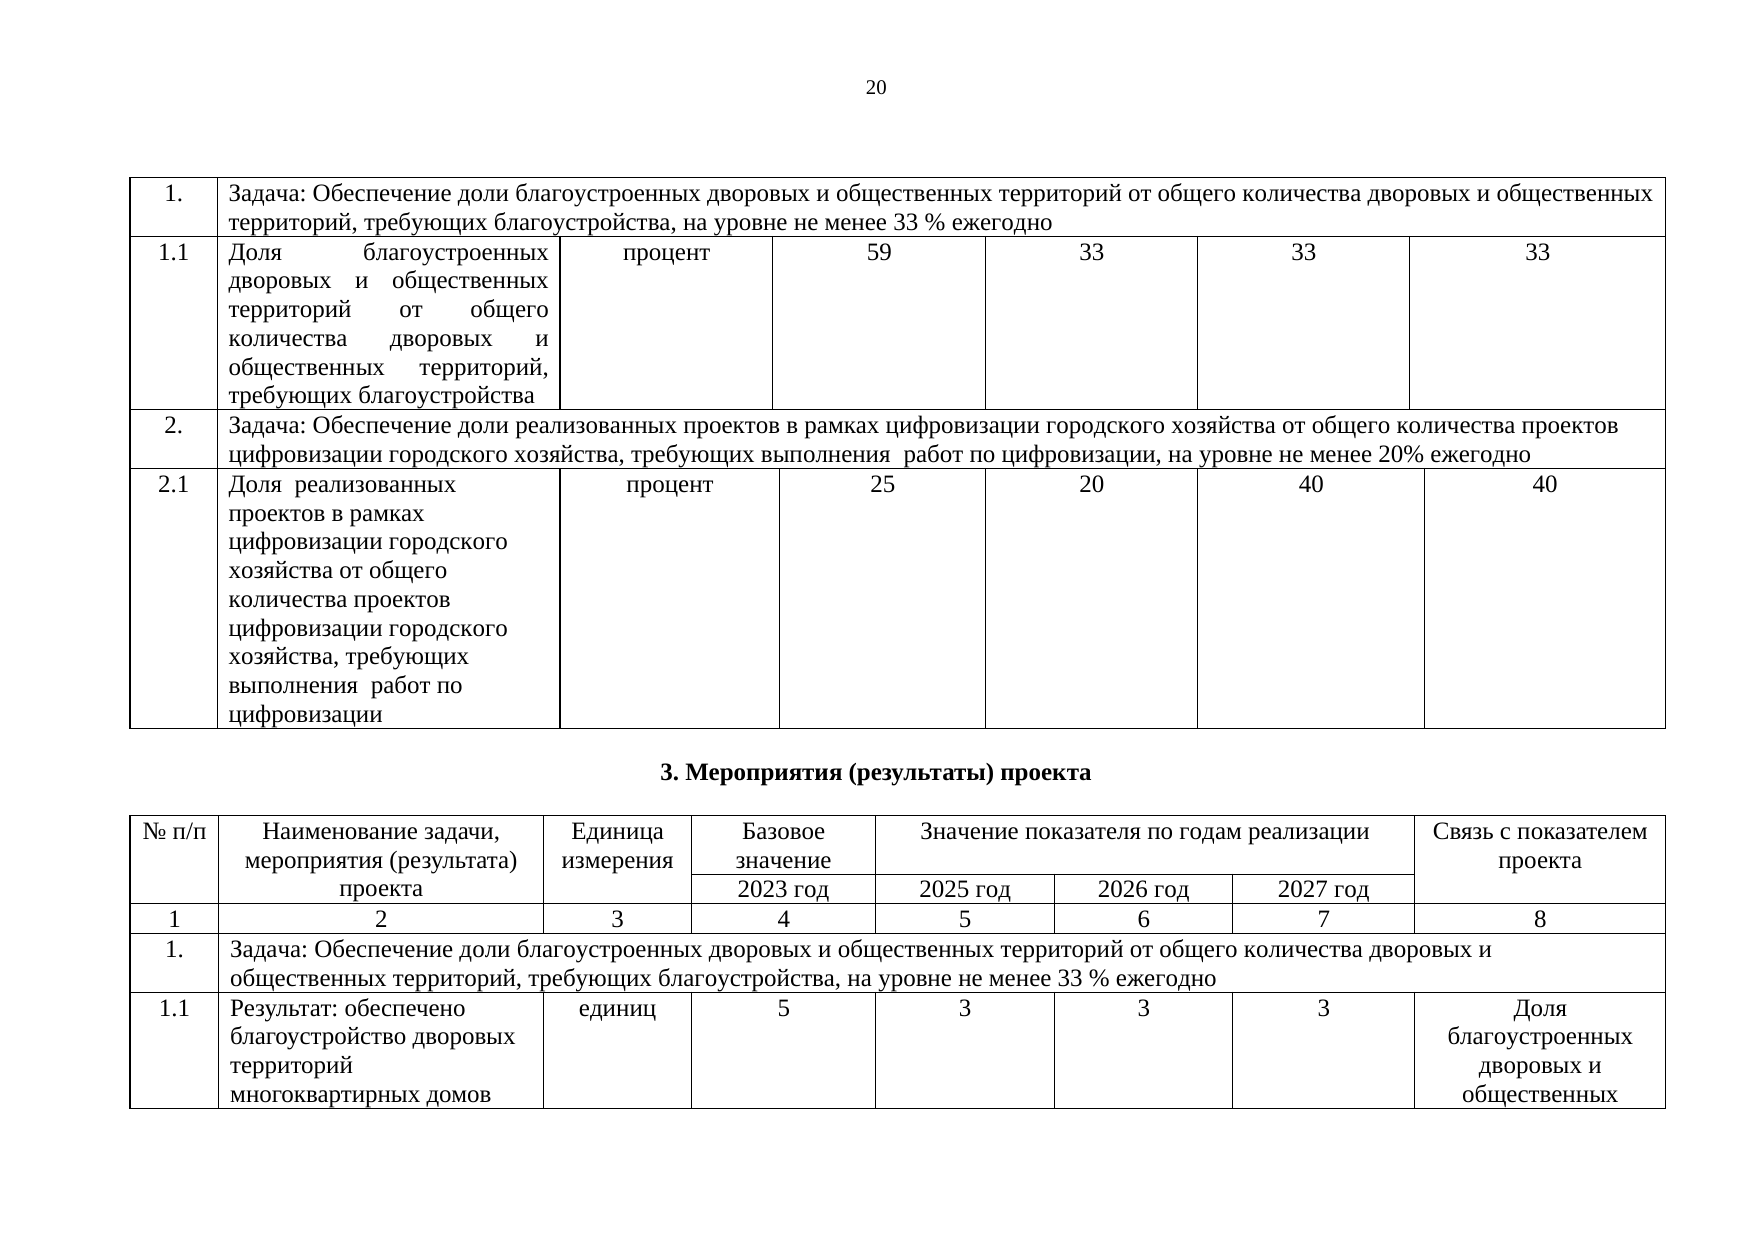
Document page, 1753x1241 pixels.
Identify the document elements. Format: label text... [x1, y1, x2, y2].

table_cell 5 [876, 904, 1054, 933]
table_cell 40 [1198, 469, 1424, 728]
table_cell 1.1 [131, 993, 218, 1108]
table_cell единиц [544, 993, 691, 1108]
table_cell 2. [131, 410, 217, 468]
table_cell 2027 год [1233, 875, 1414, 903]
table_cell Задача: Обеспечение доли реализованных проектов в рамках цифровизации городского хозяйства от общего количества проектов цифровизации городского хозяйства, требующих выполнения работ по цифровизации, на уровне не менее 20% ежегодно [218, 410, 1665, 468]
table_cell процент [561, 469, 779, 728]
table_header Наименование задачи, мероприятия (результата) проекта [219, 816, 543, 903]
table_cell Задача: Обеспечение доли благоустроенных дворовых и общественных территорий от общего количества дворовых и общественных территорий, требующих благоустройства, на уровне не менее 33 % ежегодно [218, 178, 1665, 236]
table_header № п/п [131, 816, 218, 903]
table_cell 3 [876, 993, 1054, 1108]
table_cell 6 [1055, 904, 1232, 933]
table_header Единица измерения [544, 816, 691, 903]
table_cell 7 [1233, 904, 1414, 933]
table_cell Задача: Обеспечение доли благоустроенных дворовых и общественных территорий от общего количества дворовых и общественных территорий, требующих благоустройства, на уровне не менее 33 % ежегодно [219, 934, 1665, 992]
table_cell 1 [131, 904, 218, 933]
table_cell 2026 год [1055, 875, 1232, 903]
table_cell 3 [1055, 993, 1232, 1108]
table_header Связь с показателем проекта [1415, 816, 1665, 903]
table_cell 1. [131, 934, 218, 992]
table_cell 2.1 [131, 469, 217, 728]
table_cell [1415, 993, 1665, 1108]
table_cell 1.1 [131, 237, 217, 409]
table_cell 2 [219, 904, 543, 933]
table_cell Доля реализованных проектов в рамках цифровизации городского хозяйства от общего количества проектов цифровизации городского хозяйства, требующих выполнения работ по цифровизации [218, 469, 559, 728]
table_cell 3 [1233, 993, 1414, 1108]
table_cell 59 [773, 237, 985, 409]
table_cell 25 [780, 469, 985, 728]
table_cell 33 [986, 237, 1197, 409]
table_cell 40 [1425, 469, 1665, 728]
table_cell Доля благоустроенных дворовых и общественных территорий от общего количества дворовых и общественных территорий, требующих благоустройства [218, 237, 559, 409]
table_cell 3 [544, 904, 691, 933]
table_cell 5 [692, 993, 875, 1108]
table_cell 20 [986, 469, 1197, 728]
table_cell 4 [692, 904, 875, 933]
table_cell 2025 год [876, 875, 1054, 903]
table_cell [219, 993, 543, 1108]
table_cell 8 [1415, 904, 1665, 933]
table_header Базовое значение [692, 816, 875, 873]
table_cell 33 [1198, 237, 1409, 409]
text 3. Мероприятия (результаты) проекта [118, 757, 1634, 786]
table_cell 33 [1410, 237, 1665, 409]
table_header Значение показателя по годам реализации [876, 816, 1414, 873]
table_cell 2023 год [692, 875, 875, 903]
table_cell 1. [131, 178, 217, 236]
table_cell процент [561, 237, 772, 409]
